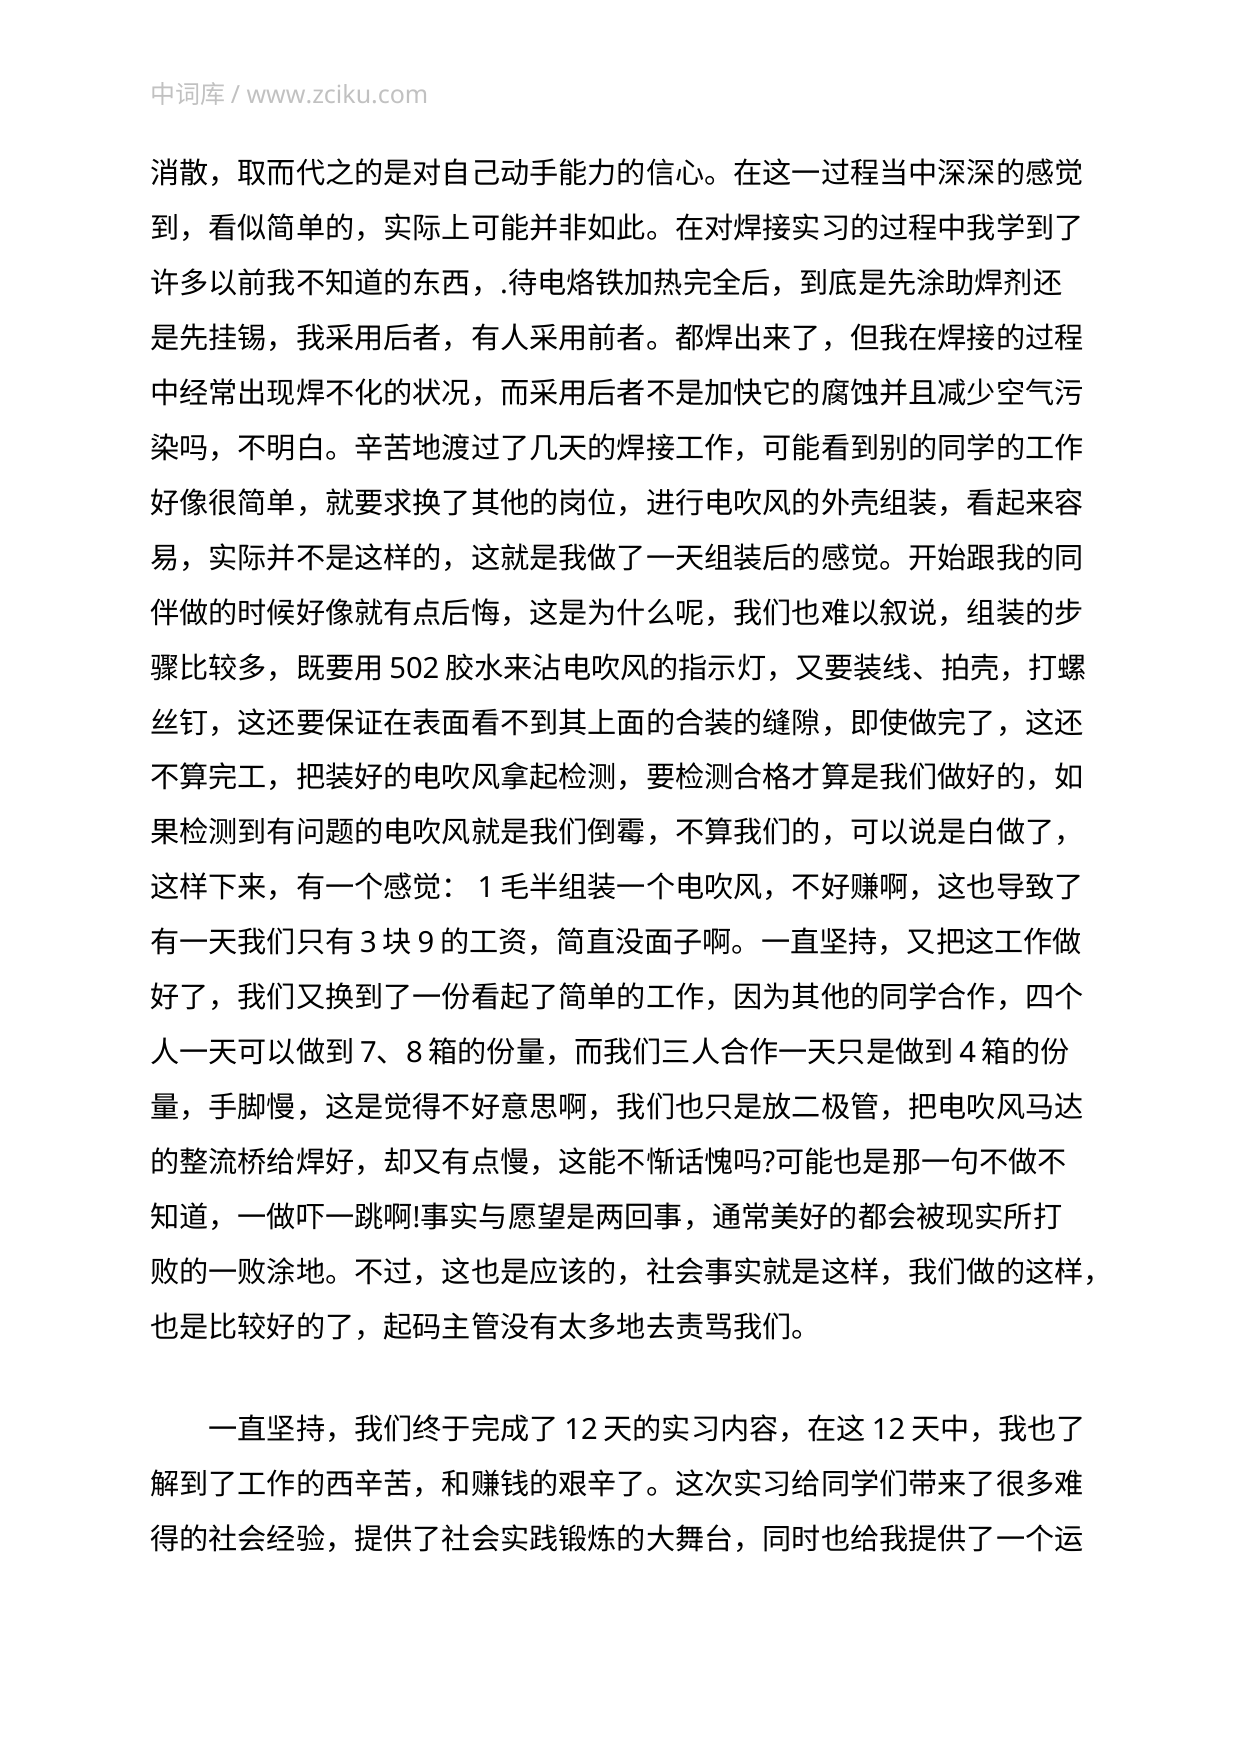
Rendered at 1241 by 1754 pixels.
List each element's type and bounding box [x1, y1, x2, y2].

text [150, 150, 1090, 1346]
text [150, 1405, 1090, 1557]
